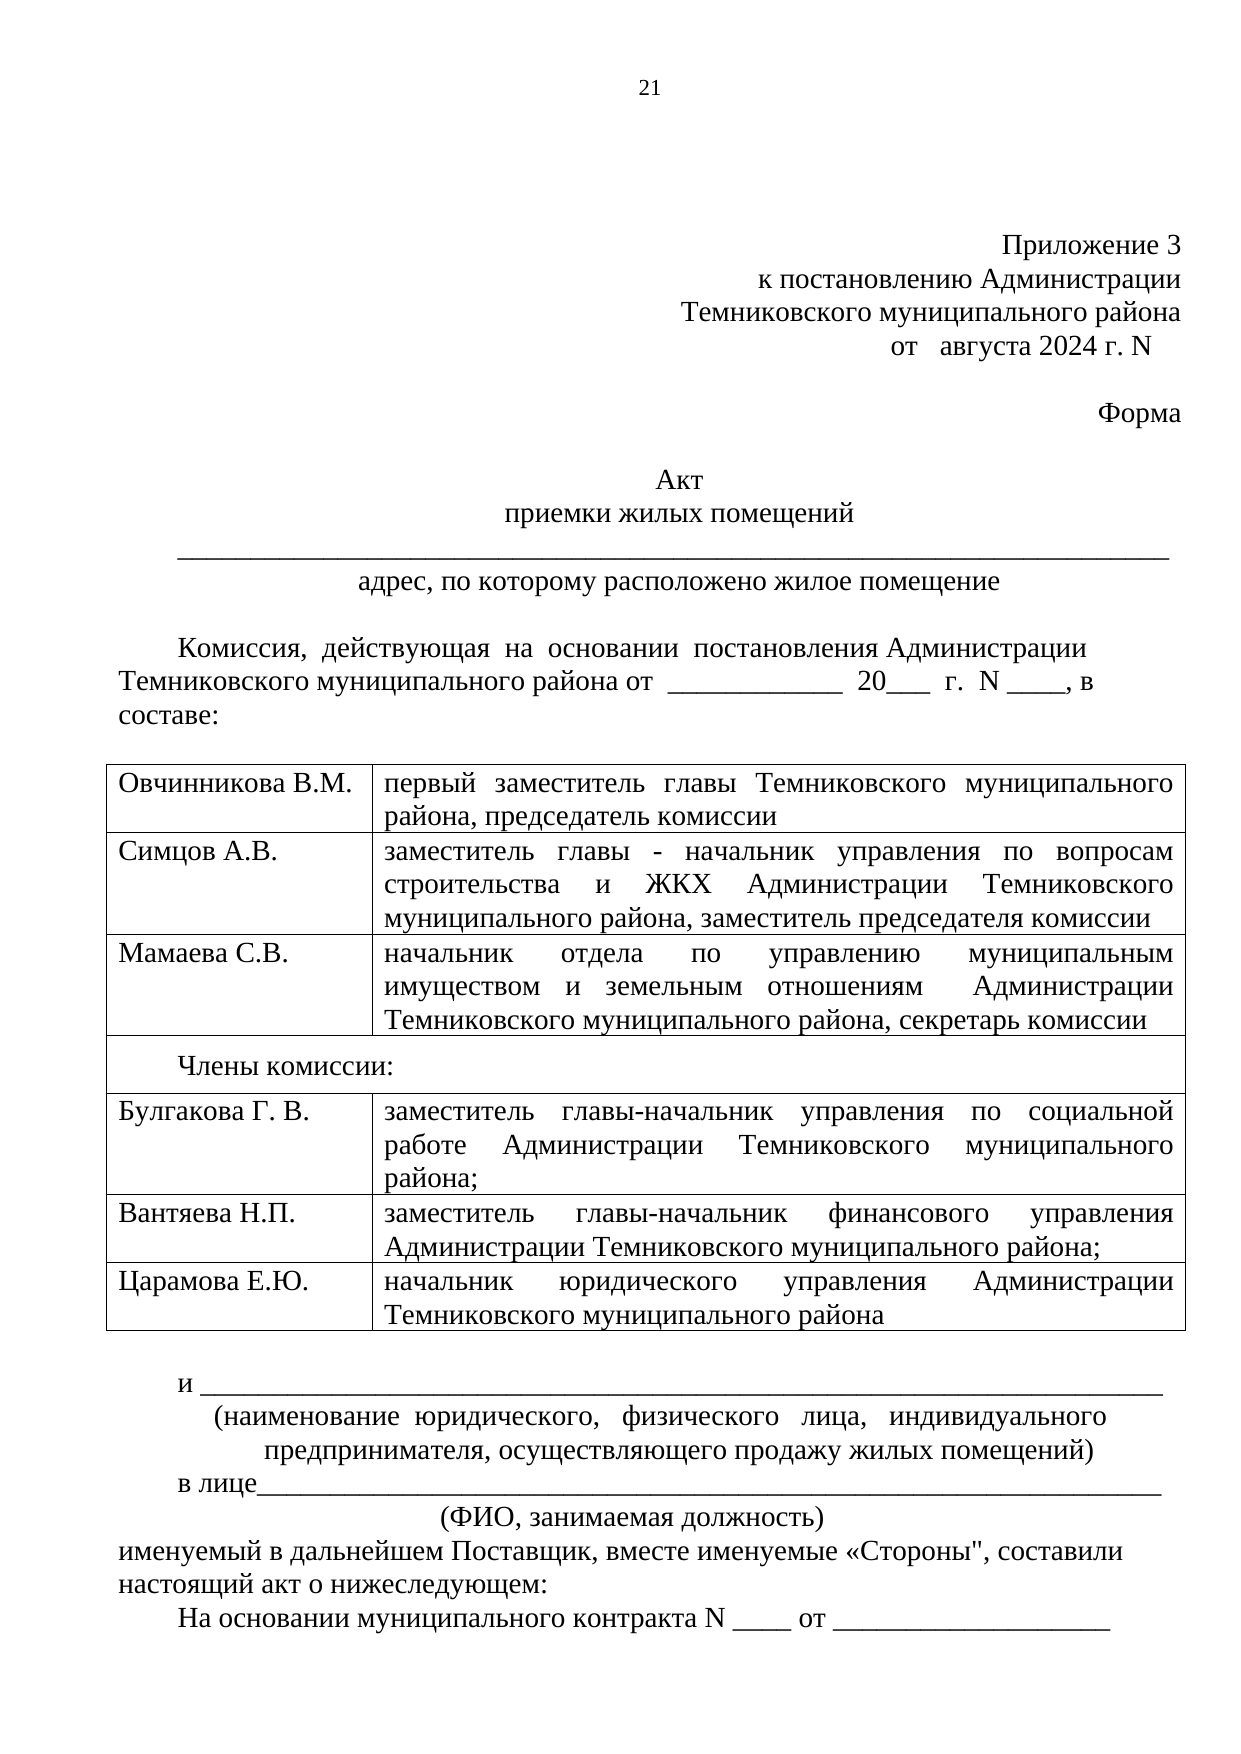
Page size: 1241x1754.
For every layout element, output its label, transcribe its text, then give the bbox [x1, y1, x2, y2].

table_cell заместитель главы-начальник управления по социальной работе Администрации Темниковского муниципального района; [373, 1094, 1185, 1194]
text Темниковского муниципального района от ____________ 20___ г. N ____, в составе: [118, 663, 1181, 730]
text На основании муниципального контракта N ____ от ___________________ [118, 1600, 1181, 1633]
table_cell начальник отдела по управлению муниципальным имуществом и земельным отношениям Администрации Темниковского муниципального района, секретарь комиссии [373, 935, 1185, 1035]
table_header Овчинникова В.М. [107, 765, 372, 832]
table_cell начальник юридического управления Администрации Темниковского муниципального района [373, 1263, 1185, 1330]
text Форма [118, 395, 1181, 428]
text в лице______________________________________________________________ [118, 1466, 1181, 1499]
text (наименование юридического, физического лица, индивидуального [118, 1398, 1181, 1432]
text Комиссия, действующая на основании постановления Администрации [118, 630, 1181, 663]
table_cell Симцов А.В. [107, 833, 372, 934]
text предпринимателя, осуществляющего продажу жилых помещений) [118, 1432, 1181, 1466]
table_cell Вантяева Н.П. [107, 1195, 372, 1262]
text именуемый в дальнейшем Поставщик, вместе именуемые «Стороны", составили настоящий акт о нижеследующем: [118, 1533, 1181, 1600]
text Приложение 3 к постановлению Администрации Темниковского муниципального района от августа 2024 г. N [118, 227, 1181, 361]
text (ФИО, занимаемая должность) [118, 1499, 1181, 1533]
table_cell Члены комиссии: [107, 1036, 1185, 1092]
text Акт [118, 462, 1181, 496]
text ____________________________________________________________________ [118, 529, 1181, 563]
text и __________________________________________________________________ [118, 1365, 1181, 1398]
table_cell Булгакова Г. В. [107, 1094, 372, 1194]
table_cell Царамова Е.Ю. [107, 1263, 372, 1330]
table_cell заместитель главы-начальник финансового управления Администрации Темниковского муниципального района; [373, 1195, 1185, 1262]
table_cell Мамаева С.В. [107, 935, 372, 1035]
text приемки жилых помещений [118, 496, 1181, 529]
table_cell заместитель главы - начальник управления по вопросам строительства и ЖКХ Администрации Темниковского муниципального района, заместитель председателя комиссии [373, 833, 1185, 934]
text адрес, по которому расположено жилое помещение [118, 563, 1181, 596]
table_header первый заместитель главы Темниковского муниципального района, председатель комиссии [373, 765, 1185, 832]
